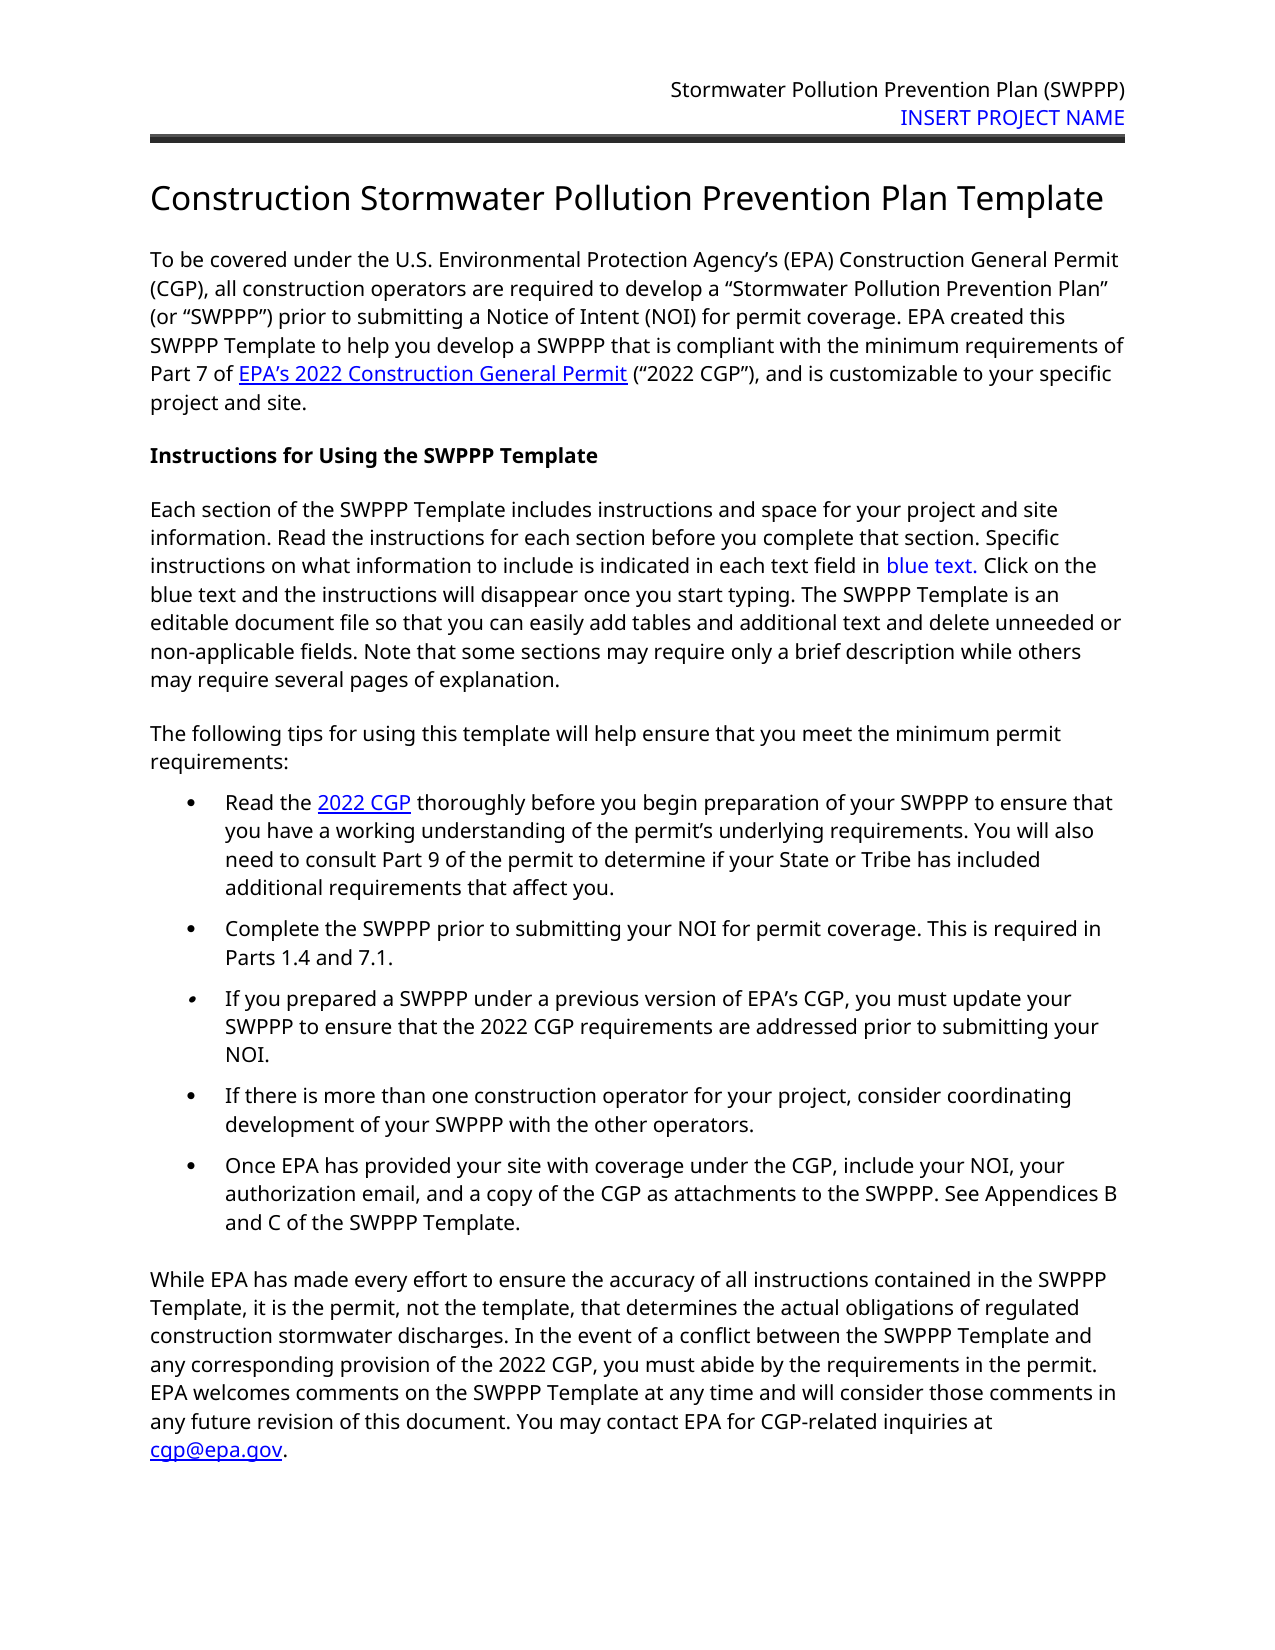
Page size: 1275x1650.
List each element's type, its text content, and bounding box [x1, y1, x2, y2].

text Instructions for Using the SWPPP Template [150, 441, 1125, 470]
list Once EPA has provided your site with coverage under the CGP, include your NOI, your authorization email, and a copy of the CGP as attachments to the SWPPP. See Appendices B and C of the SWPPP Template. [187, 1151, 1125, 1236]
text While EPA has made every effort to ensure the accuracy of all instructions contained in the SWPPP Template, it is the permit, not the template, that determines the actual obligations of regulated construction stormwater discharges. In the event of a conflict between the SWPPP Template and any corresponding provision of the 2022 CGP, you must abide by the requirements in the permit. EPA welcomes comments on the SWPPP Template at any time and will consider those comments in any future revision of this document. You may contact EPA for CGP-related inquiries at cgp@epa.gov. [150, 1265, 1125, 1464]
text To be covered under the U.S. Environmental Protection Agency’s (EPA) Construction General Permit (CGP), all construction operators are required to develop a “Stormwater Pollution Prevention Plan” (or “SWPPP”) prior to submitting a Notice of Intent (NOI) for permit coverage. EPA created this SWPPP Template to help you develop a SWPPP that is compliant with the minimum requirements of Part 7 of EPA’s 2022 Construction General Permit (“2022 CGP”), and is customizable to your specific project and site. [150, 246, 1125, 416]
list If there is more than one construction operator for your project, consider coordinating development of your SWPPP with the other operators. [187, 1082, 1125, 1138]
text Each section of the SWPPP Template includes instructions and space for your project and site information. Read the instructions for each section before you complete that section. Specific instructions on what information to include is indicated in each text field in blue text. Click on the blue text and the instructions will disappear once you start typing. The SWPPP Template is an editable document file so that you can easily add tables and additional text and delete unneeded or non-applicable fields. Note that some sections may require only a brief description while others may require several pages of explanation. [150, 495, 1125, 694]
list Read the 2022 CGP thoroughly before you begin preparation of your SWPPP to ensure that you have a working understanding of the permit’s underlying requirements. You will also need to consult Part 9 of the permit to determine if your State or Tribe has included additional requirements that affect you. [187, 788, 1125, 902]
text The following tips for using this template will help ensure that you meet the minimum permit requirements: [150, 719, 1125, 776]
list If you prepared a SWPPP under a previous version of EPA’s CGP, you must update your SWPPP to ensure that the 2022 CGP requirements are addressed prior to submitting your NOI. [187, 984, 1125, 1069]
list Complete the SWPPP prior to submitting your NOI for permit coverage. This is required in Parts 1.4 and 7.1. [187, 914, 1125, 971]
text Construction Stormwater Pollution Prevention Plan Template [150, 175, 1125, 221]
